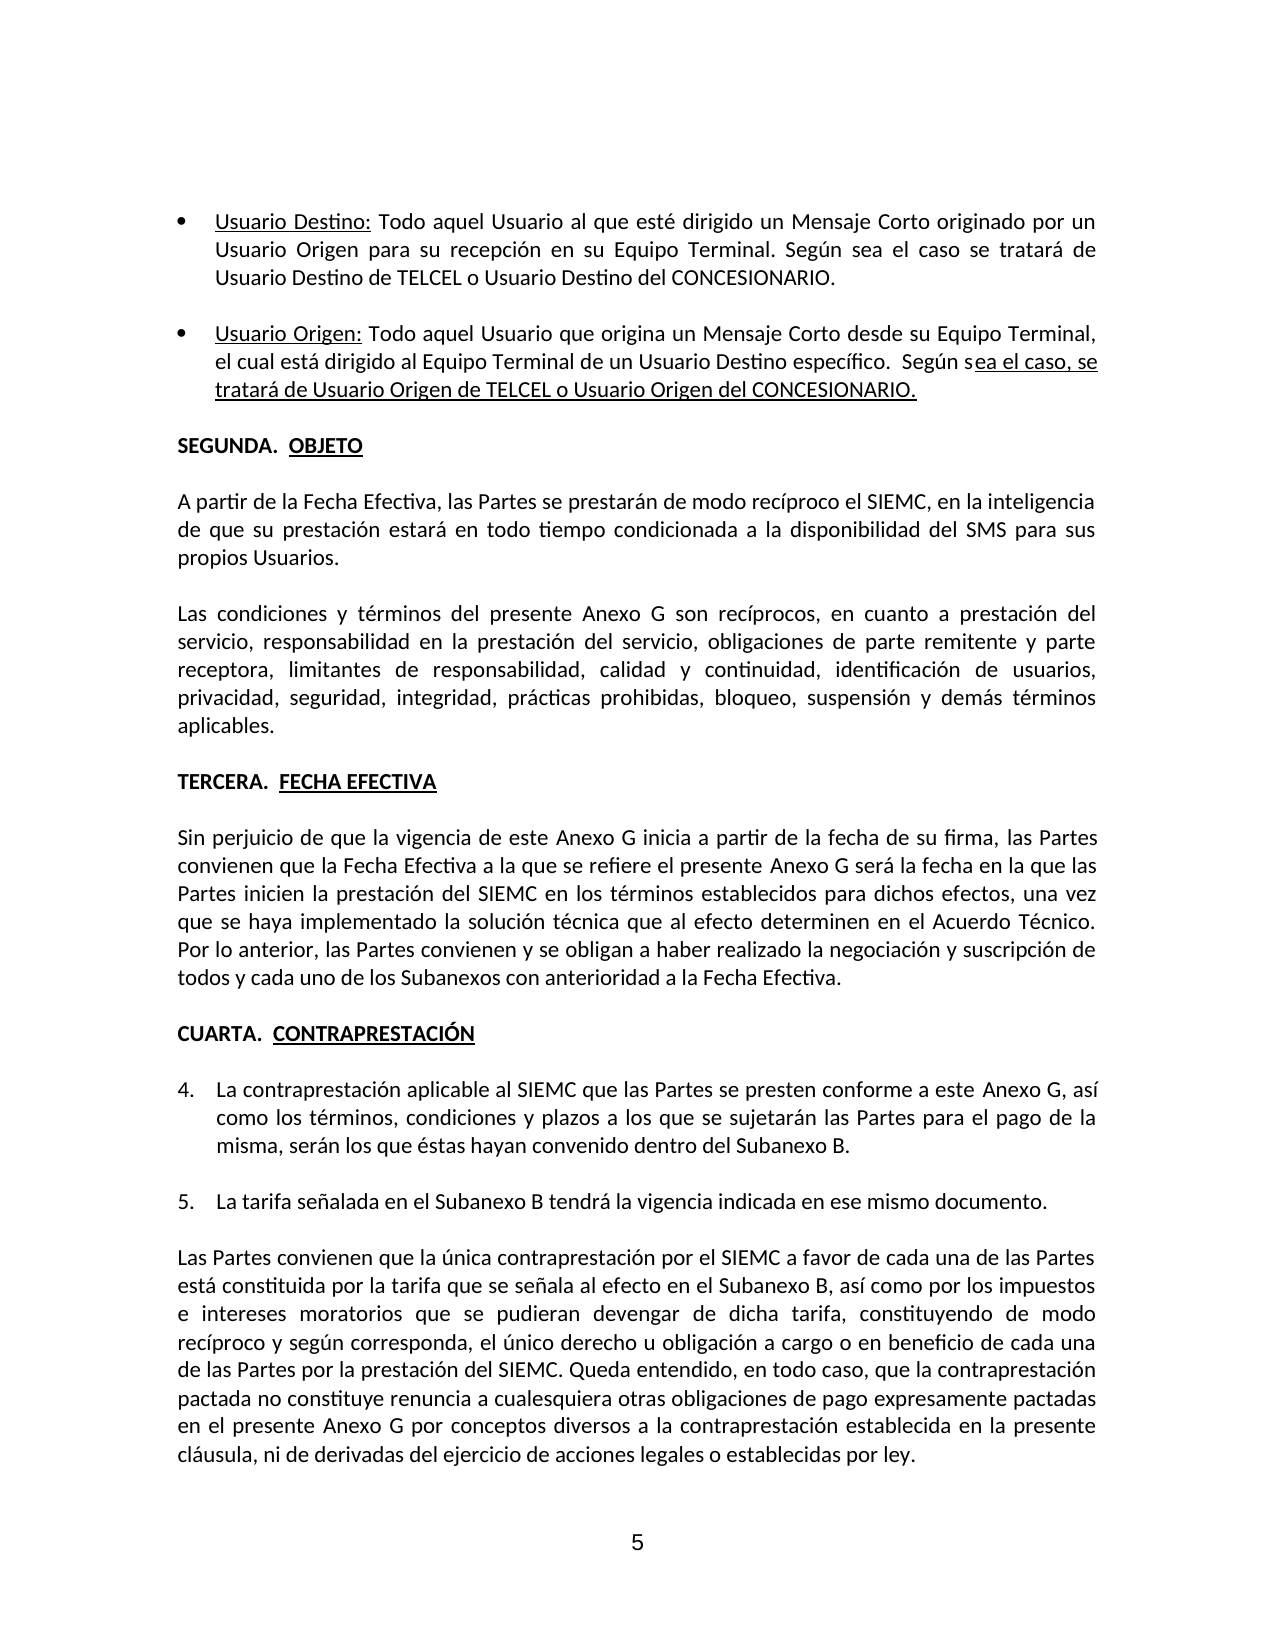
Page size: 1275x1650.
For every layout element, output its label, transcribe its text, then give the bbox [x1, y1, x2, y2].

text CUARTA. CONTRAPRESTACIÓN [177, 1019, 1098, 1047]
text TERCERA. FECHA EFECTIVA [177, 767, 1098, 795]
text Las condiciones y términos del presente Anexo G son recíprocos, en cuanto a prestación del servicio, responsabilidad en la prestación del servicio, obligaciones de parte remitente y parte receptora, limitantes de responsabilidad, calidad y continuidad, identificación de usuarios, privacidad, seguridad, integridad, prácticas prohibidas, bloqueo, suspensión y demás términos aplicables. [177, 599, 1098, 739]
text SEGUNDA. OBJETO [177, 431, 1098, 459]
text A partir de la Fecha Efectiva, las Partes se prestarán de modo recíproco el SIEMC, en la inteligencia de que su prestación estará en todo tiempo condicionada a la disponibilidad del SMS para sus propios Usuarios. [177, 487, 1098, 571]
list Usuario Destino: Todo aquel Usuario al que esté dirigido un Mensaje Corto originado por un Usuario Origen para su recepción en su Equipo Terminal. Según sea el caso se tratará de Usuario Destino de TELCEL o Usuario Destino del CONCESIONARIO. [177, 207, 1098, 291]
text Las Partes convienen que la única contraprestación por el SIEMC a favor de cada una de las Partes está constituida por la tarifa que se señala al efecto en el Subanexo B, así como por los impuestos e intereses moratorios que se pudieran devengar de dicha tarifa, constituyendo de modo recíproco y según corresponda, el único derecho u obligación a cargo o en beneficio de cada una de las Partes por la prestación del SIEMC. Queda entendido, en todo caso, que la contraprestación pactada no constituye renuncia a cualesquiera otras obligaciones de pago expresamente pactadas en el presente Anexo G por conceptos diversos a la contraprestación establecida en la presente cláusula, ni de derivadas del ejercicio de acciones legales o establecidas por ley. [177, 1243, 1098, 1468]
text Sin perjuicio de que la vigencia de este Anexo G inicia a partir de la fecha de su firma, las Partes convienen que la Fecha Efectiva a la que se refiere el presente Anexo G será la fecha en la que las Partes inicien la prestación del SIEMC en los términos establecidos para dichos efectos, una vez que se haya implementado la solución técnica que al efecto determinen en el Acuerdo Técnico. Por lo anterior, las Partes convienen y se obligan a haber realizado la negociación y suscripción de todos y cada uno de los Subanexos con anterioridad a la Fecha Efectiva. [177, 823, 1098, 991]
list Usuario Origen: Todo aquel Usuario que origina un Mensaje Corto desde su Equipo Terminal, el cual está dirigido al Equipo Terminal de un Usuario Destino específico. Según sea el caso, se tratará de Usuario Origen de TELCEL o Usuario Origen del CONCESIONARIO. [177, 319, 1098, 403]
list La tarifa señalada en el Subanexo B tendrá la vigencia indicada en ese mismo documento. [177, 1187, 1098, 1216]
list La contraprestación aplicable al SIEMC que las Partes se presten conforme a este Anexo G, así como los términos, condiciones y plazos a los que se sujetarán las Partes para el pago de la misma, serán los que éstas hayan convenido dentro del Subanexo B. [177, 1075, 1098, 1159]
